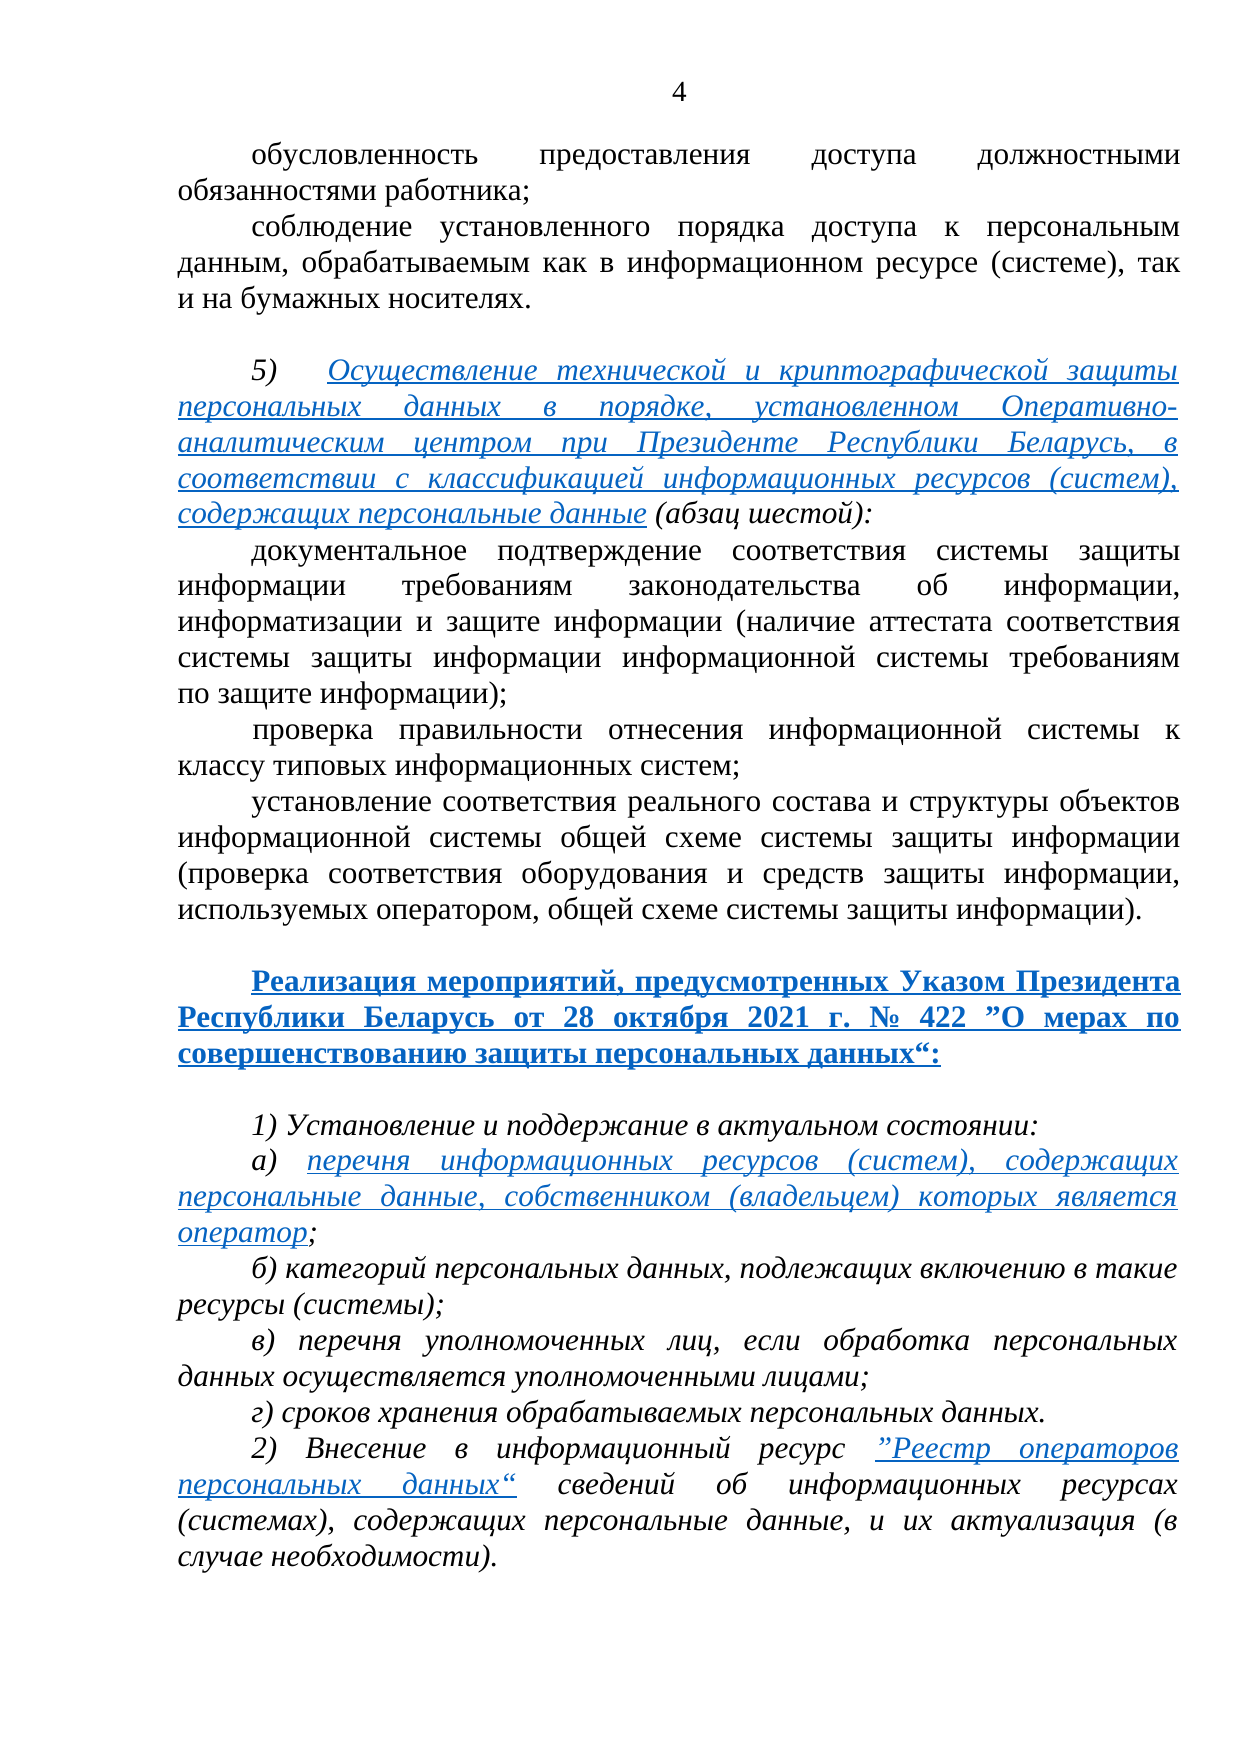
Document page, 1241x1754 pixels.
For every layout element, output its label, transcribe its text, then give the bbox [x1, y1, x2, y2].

list установление соответствия реального состава и структуры объектов информационной системы общей схеме системы защиты информации (проверка соответствия оборудования и средств защиты информации, используемых оператором, общей схеме системы защиты информации). [177, 782, 1181, 926]
list в) перечня уполномоченных лиц, если обработка персональных данных осуществляется уполномоченными лицами; [177, 1321, 1181, 1393]
list документальное подтверждение соответствия системы защиты информации требованиям законодательства об информации, информатизации и защите информации (наличие аттестата соответствия системы защиты информации информационной системы требованиям по защите информации); [177, 531, 1181, 710]
list а) перечня информационных ресурсов (систем), содержащих персональные данные, собственником (владельцем) которых является оператор; [177, 1142, 1181, 1249]
text обусловленность предоставления доступа должностными обязанностями работника; [177, 135, 1181, 207]
list 2) Внесение в информационный ресурс ”Реестр операторов персональных данных“ сведений об информационных ресурсах (системах), содержащих персональные данные, и их актуализация (в случае необходимости). [177, 1429, 1181, 1573]
list г) сроков хранения обрабатываемых персональных данных. [177, 1393, 1181, 1429]
list б) категорий персональных данных, подлежащих включению в такие ресурсы (системы); [177, 1249, 1181, 1321]
text соблюдение установленного порядка доступа к персональным данным, обрабатываемым как в информационном ресурсе (системе), так и на бумажных носителях. [177, 207, 1181, 315]
list проверка правильности отнесения информационной системы к классу типовых информационных систем; [177, 710, 1181, 782]
list Реализация мероприятий, предусмотренных Указом Президента Республики Беларусь от 28 октября 2021 г. № 422 ”О мерах по совершенствованию защиты персональных данных“: [177, 1030, 1181, 1070]
list 1) Установление и поддержание в актуальном состоянии: [177, 1106, 1181, 1142]
list Осуществление технической и криптографической защиты персональных данных в порядке, установленном Оперативно-аналитическим центром при Президенте Республики Беларусь, в соответствии с классификацией информационных ресурсов (систем), содержащих персональные данные (абзац шестой): [177, 351, 1181, 531]
list Реализация мероприятий, предусмотренных Указом Президента Республики Беларусь от 28 октября 2021 г. № 422 ”О мерах по совершенствованию защиты персональных данных“: [177, 962, 1181, 1029]
